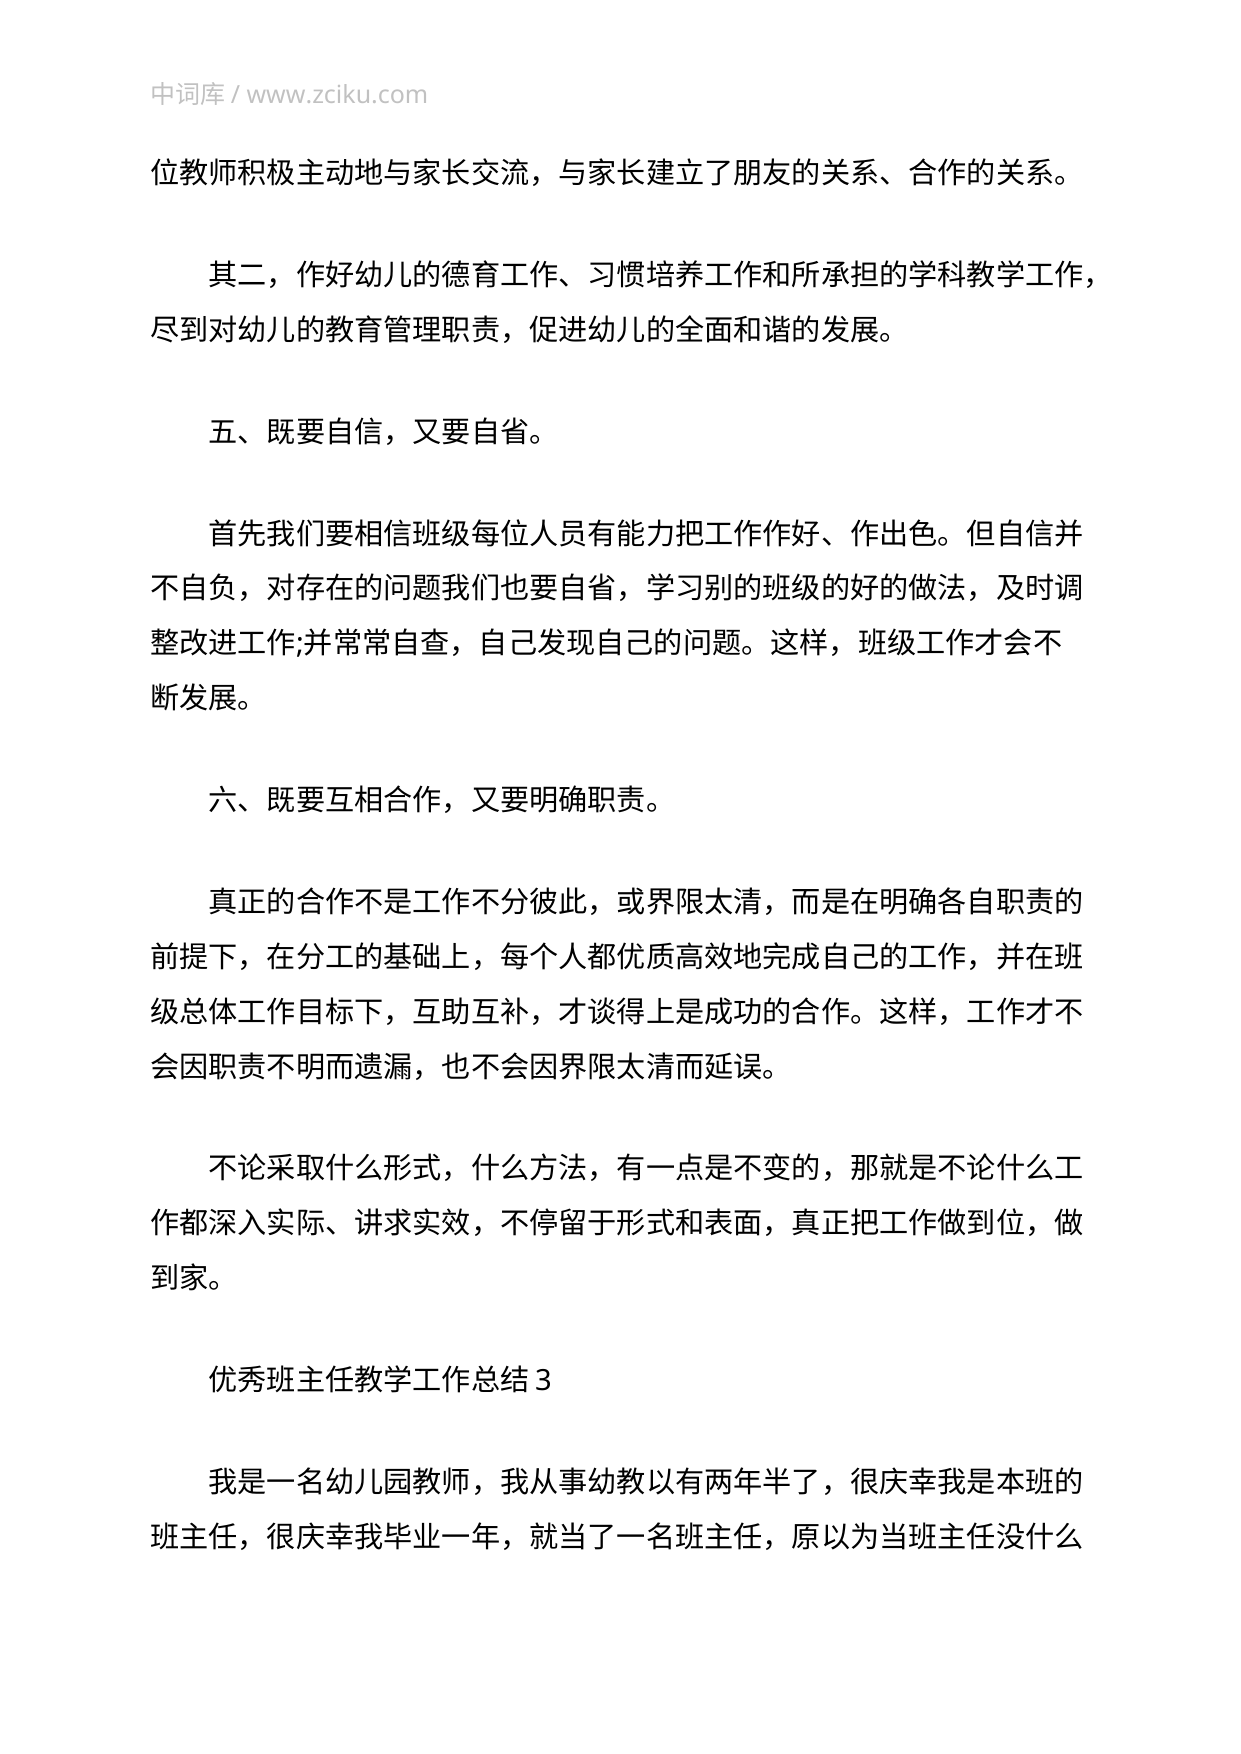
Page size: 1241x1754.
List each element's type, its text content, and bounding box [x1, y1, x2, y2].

text 优秀班主任教学工作总结3 [150, 1357, 1090, 1399]
text 首先我们要相信班级每位人员有能力把工作作好、作出色。但自信并不自负，对存在的问题我们也要自省，学习别的班级的好的做法，及时调整改进工作;并常常自查，自己发现自己的问题。这样，班级工作才会不断发展。 [150, 510, 1090, 717]
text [150, 150, 1090, 192]
text 其二，作好幼儿的德育工作、习惯培养工作和所承担的学科教学工作，尽到对幼儿的教育管理职责，促进幼儿的全面和谐的发展。 [150, 252, 1090, 349]
text 不论采取什么形式，什么方法，有一点是不变的，那就是不论什么工作都深入实际、讲求实效，不停留于形式和表面，真正把工作做到位，做到家。 [150, 1145, 1090, 1297]
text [150, 1458, 1090, 1556]
text 六、既要互相合作，又要明确职责。 [150, 777, 1090, 819]
text 五、既要自信，又要自省。 [150, 408, 1090, 451]
text 真正的合作不是工作不分彼此，或界限太清，而是在明确各自职责的前提下，在分工的基础上，每个人都优质高效地完成自己的工作，并在班级总体工作目标下，互助互补，才谈得上是成功的合作。这样，工作才不会因职责不明而遗漏，也不会因界限太清而延误。 [150, 878, 1090, 1086]
